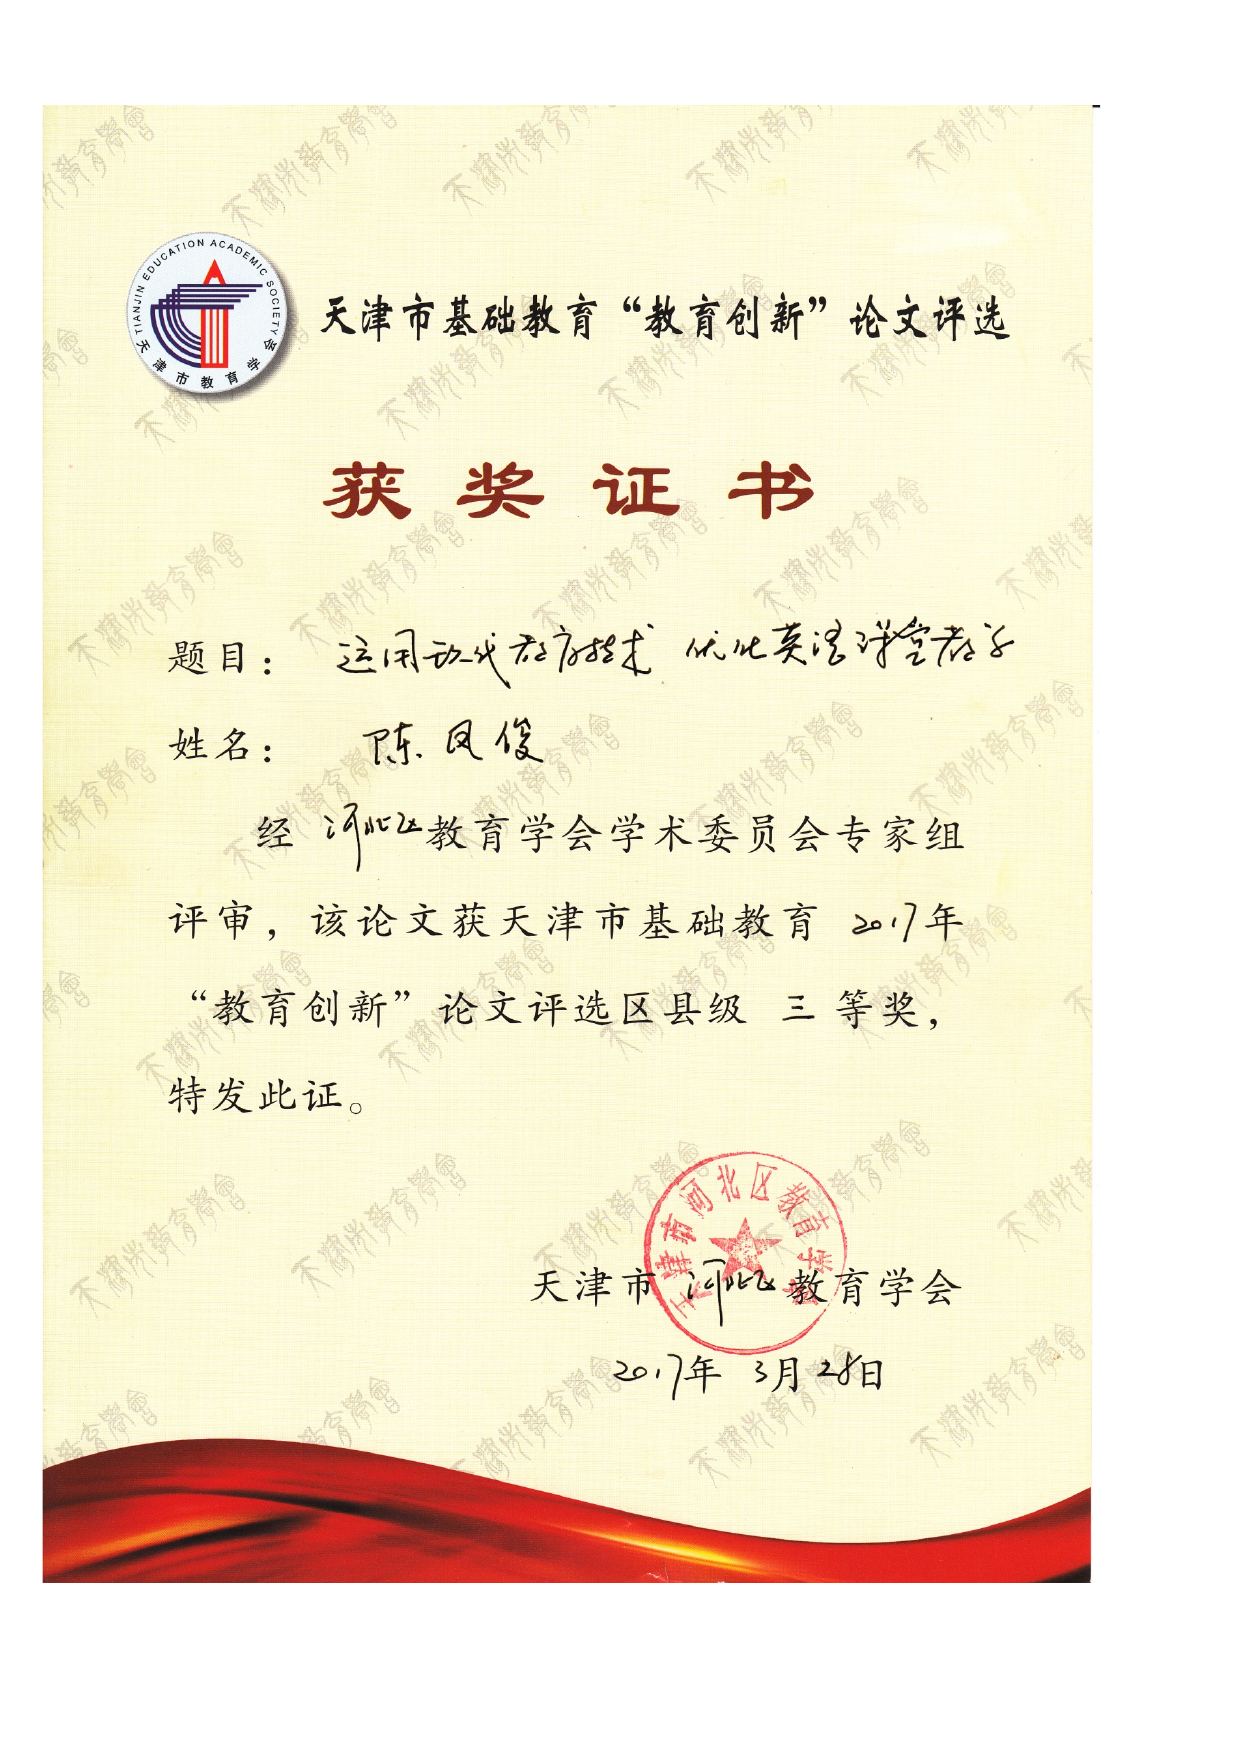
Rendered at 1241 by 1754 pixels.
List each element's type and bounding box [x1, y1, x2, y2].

picture [42, 105, 1100, 1583]
